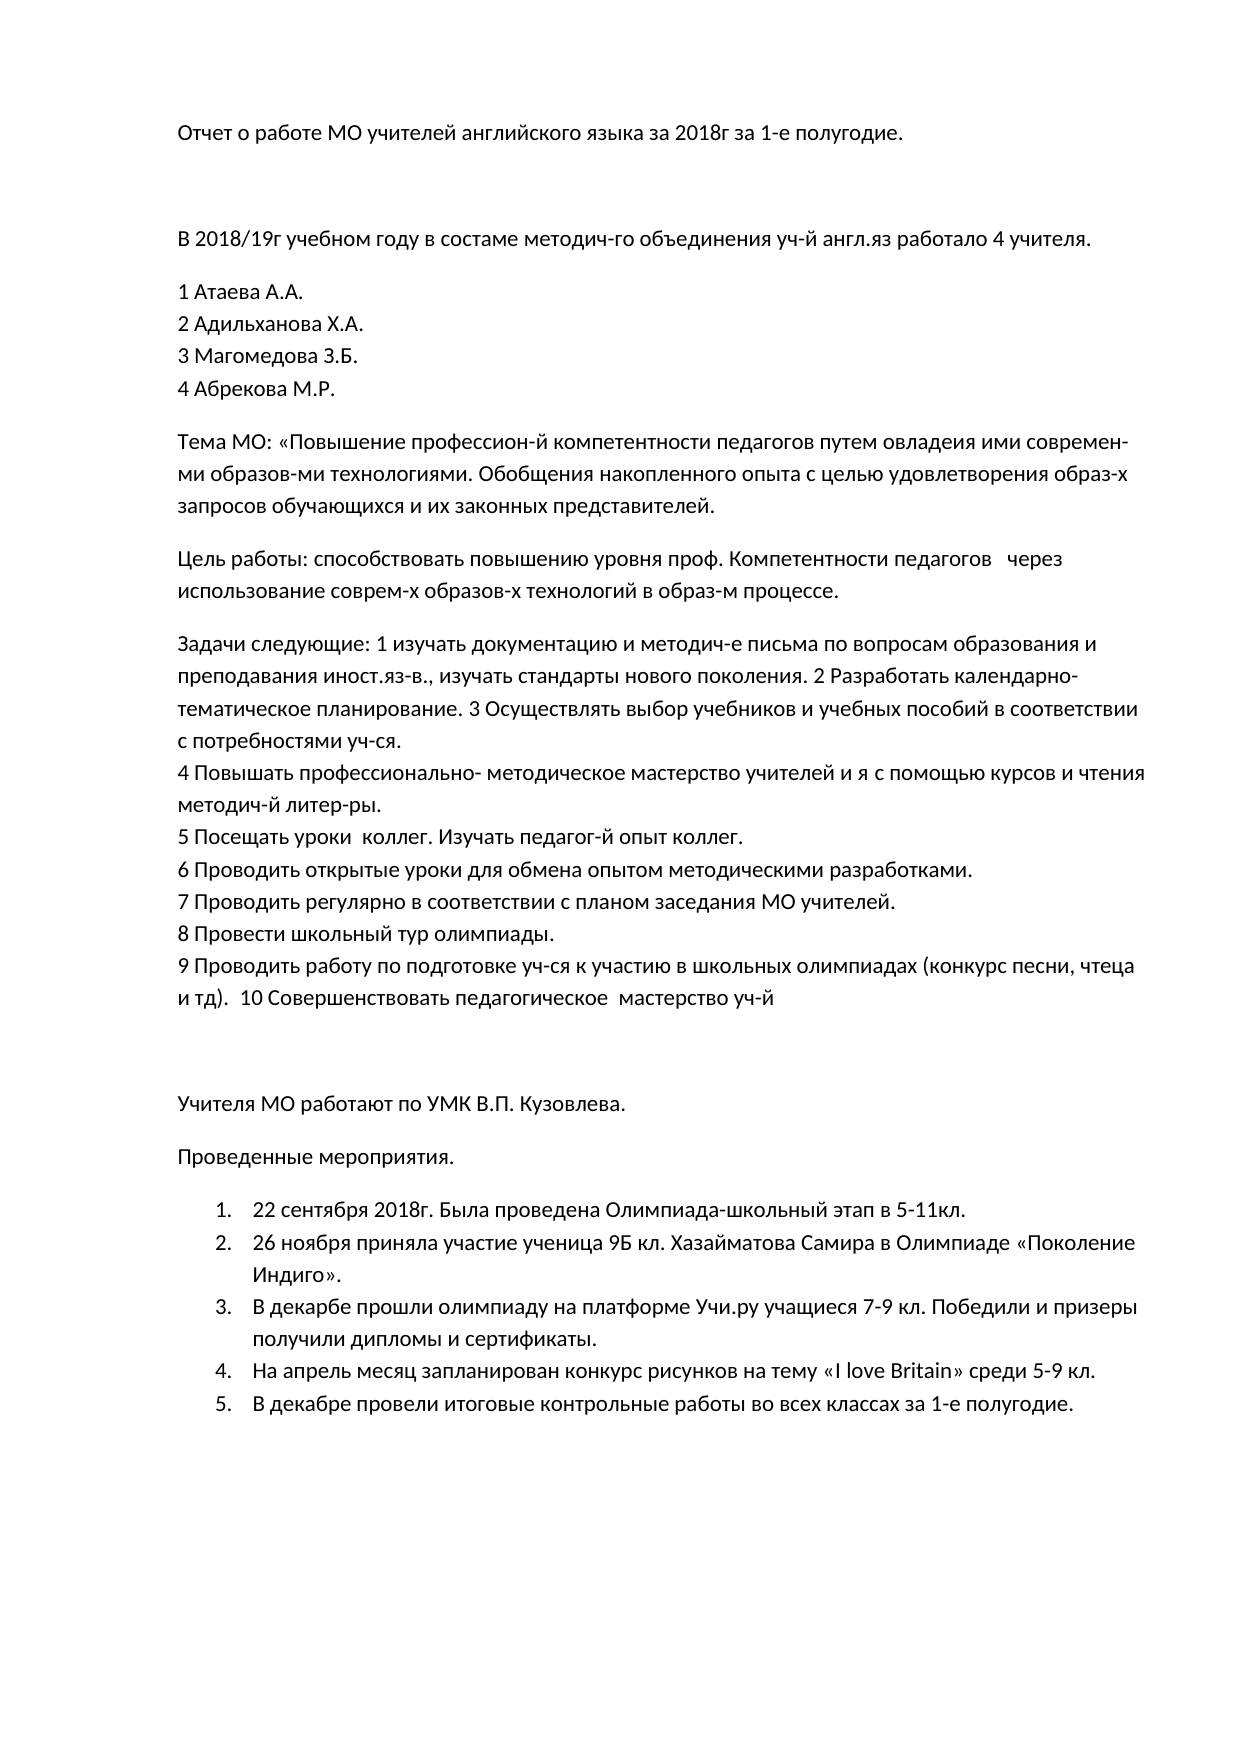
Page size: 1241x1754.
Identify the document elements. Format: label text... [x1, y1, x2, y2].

text Тема МО: «Повышение профессион-й компетентности педагогов путем овладеия ими современ-ми образов-ми технологиями. Обобщения накопленного опыта с целью удовлетворения образ-х запросов обучающихся и их законных представителей. [177, 427, 1152, 519]
list 26 ноября приняла участие ученица 9Б кл. Хазайматова Самира в Олимпиаде «Поколение Индиго». [215, 1228, 1152, 1288]
text Задачи следующие: 1 изучать документацию и методич-е письма по вопросам образования и преподавания иност.яз-в., изучать стандарты нового поколения. 2 Разработать календарно-тематическое планирование. 3 Осуществлять выбор учебников и учебных пособий в соответствии с потребностями уч-ся. 4 Повышать профессионально- методическое мастерство учителей и я с помощью курсов и чтения методич-й литер-ры. 5 Посещать уроки коллег. Изучать педагог-й опыт коллег. 6 Проводить открытые уроки для обмена опытом методическими разработками. 7 Проводить регулярно в соответствии с планом заседания МО учителей. 8 Провести школьный тур олимпиады. 9 Проводить работу по подготовке уч-ся к участию в школьных олимпиадах (конкурс песни, чтеца и тд). 10 Совершенствовать педагогическое мастерство уч-й [177, 629, 1152, 1011]
list 22 сентября 2018г. Была проведена Олимпиада-школьный этап в 5-11кл. [215, 1196, 1152, 1223]
text Проведенные мероприятия. [177, 1142, 1152, 1171]
text Учителя МО работают по УМК В.П. Кузовлева. [177, 1089, 1152, 1117]
text 1 Атаева А.А. 2 Адильханова Х.А. 3 Магомедова З.Б. 4 Абрекова М.Р. [177, 277, 1152, 402]
list В декарбе прошли олимпиаду на платформе Учи.ру учащиеся 7-9 кл. Победили и призеры получили дипломы и сертификаты. [215, 1292, 1152, 1352]
text Цель работы: способствовать повышению уровня проф. Компетентности педагогов через использование соврем-х образов-х технологий в образ-м процессе. [177, 544, 1152, 604]
text Отчет о работе МО учителей английского языка за 2018г за 1-е полугодие. [177, 118, 1152, 146]
text В 2018/19г учебном году в состаме методич-го объединения уч-й англ.яз работало 4 учителя. [177, 224, 1152, 252]
list На апрель месяц запланирован конкурс рисунков на тему «I love Britain» среди 5-9 кл. [215, 1356, 1152, 1384]
list В декабре провели итоговые контрольные работы во всех классах за 1-е полугодие. [215, 1389, 1152, 1417]
